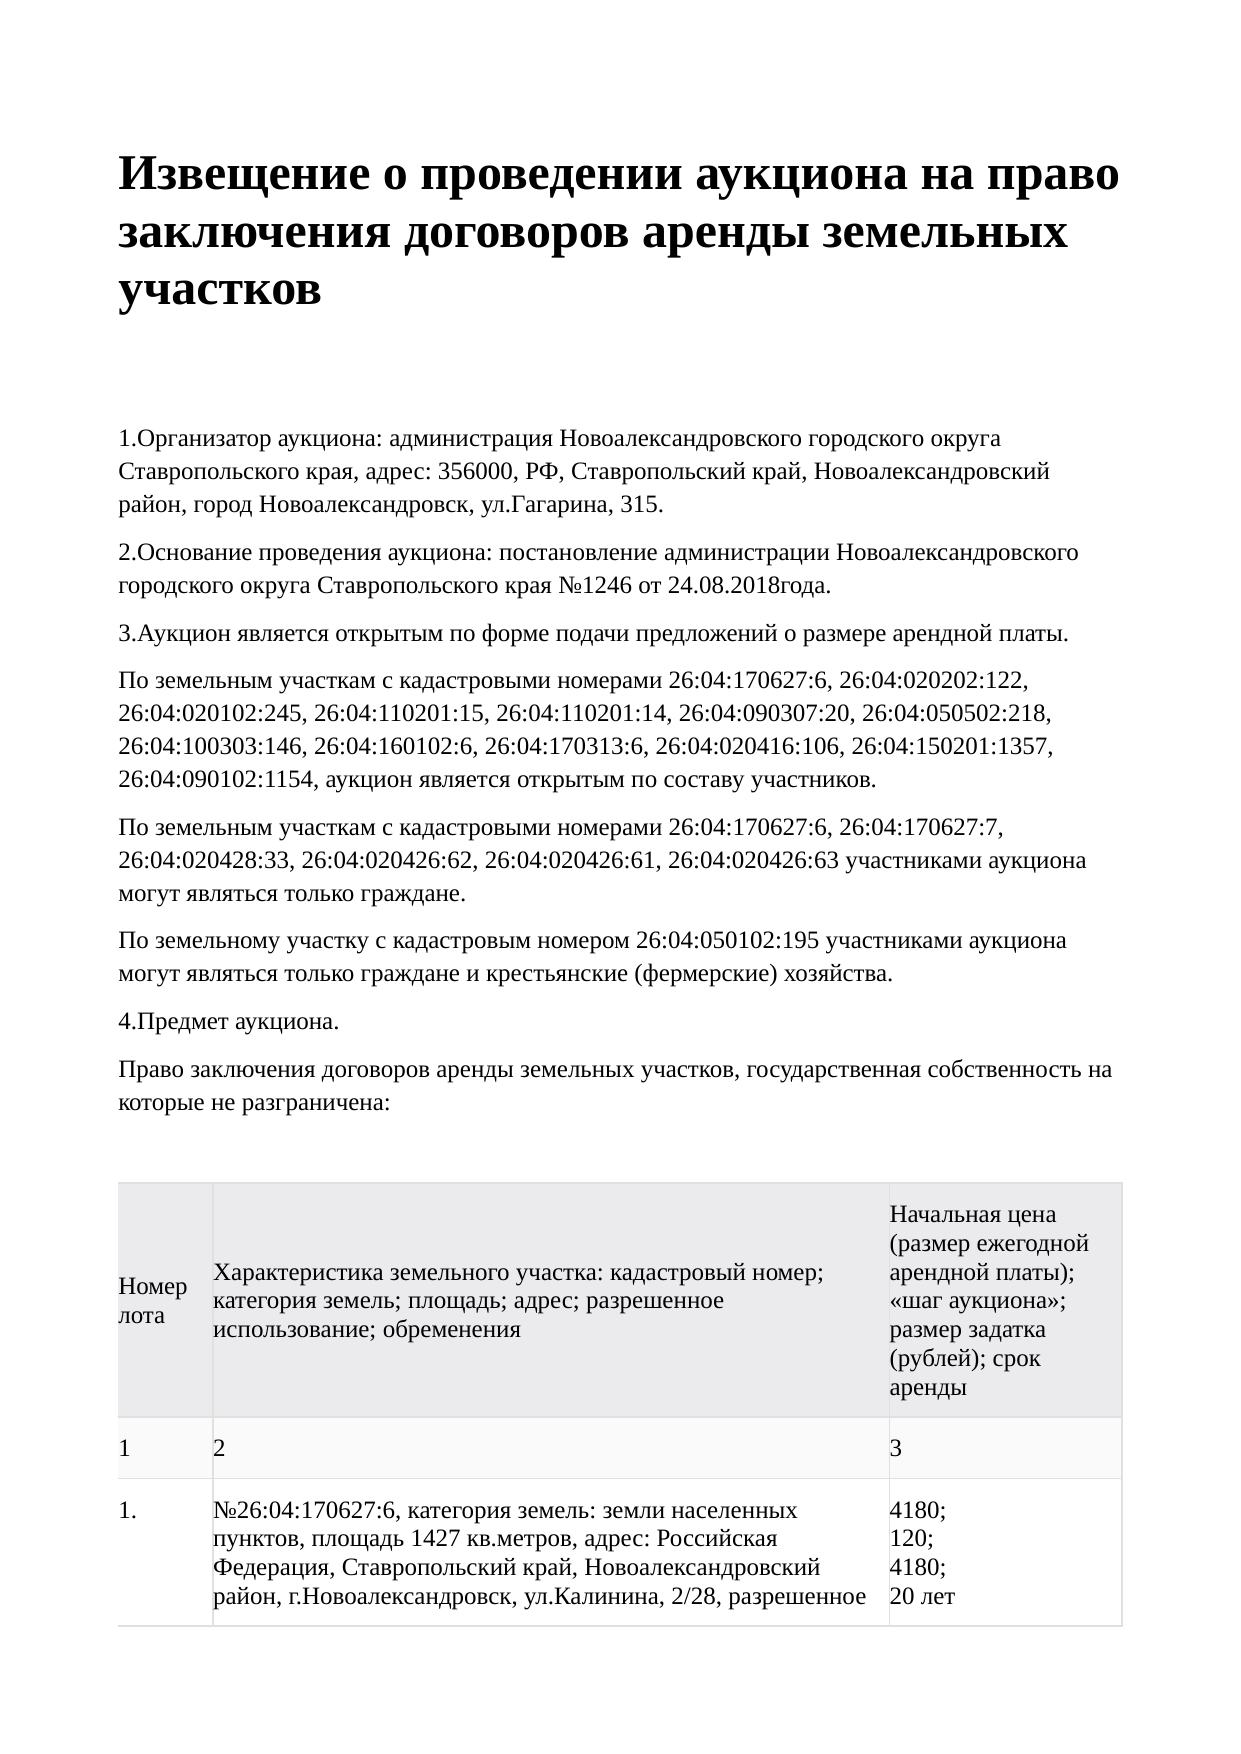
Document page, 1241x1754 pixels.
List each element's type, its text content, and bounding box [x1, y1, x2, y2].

text По земельным участкам с кадастровыми номерами 26:04:170627:6, 26:04:020202:122, 26:04:020102:245, 26:04:110201:15, 26:04:110201:14, 26:04:090307:20, 26:04:050502:218, 26:04:100303:146, 26:04:160102:6, 26:04:170313:6, 26:04:020416:106, 26:04:150201:1357, 26:04:090102:1154, аукцион является открытым по составу участников. [118, 665, 1122, 793]
text По земельному участку с кадастровым номером 26:04:050102:195 участниками аукциона могут являться только граждане и крестьянские (фермерские) хозяйства. [118, 926, 1122, 987]
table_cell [214, 1479, 889, 1625]
table_cell 1. [118, 1479, 212, 1625]
table_cell 1 [118, 1418, 212, 1478]
table_header Характеристика земельного участка: кадастровый номер; категория земель; площадь; адрес; разрешенное использование; обременения [214, 1184, 889, 1416]
text Право заключения договоров аренды земельных участков, государственная собственность на которые не разграничена: [118, 1054, 1122, 1116]
text 1.Организатор аукциона: администрация Новоалександровского городского округа Ставропольского края, адрес: 356000, РФ, Ставропольский край, Новоалександровский район, город Новоалександровск, ул.Гагарина, 315. [118, 423, 1122, 518]
text По земельным участкам с кадастровыми номерами 26:04:170627:6, 26:04:170627:7, 26:04:020428:33, 26:04:020426:62, 26:04:020426:61, 26:04:020426:63 участниками аукциона могут являться только граждане. [118, 812, 1122, 907]
table_header Начальная цена (размер ежегодной арендной платы); «шаг аукциона»; размер задатка (рублей); срок аренды [890, 1184, 1121, 1416]
table_cell 2 [214, 1418, 889, 1478]
text 4.Предмет аукциона. [118, 1006, 1122, 1035]
text 2.Основание проведения аукциона: постановление администрации Новоалександровского городского округа Ставропольского края №1246 от 24.08.2018года. [118, 537, 1122, 599]
text 3.Аукцион является открытым по форме подачи предложений о размере арендной платы. [118, 618, 1122, 646]
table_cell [890, 1479, 1121, 1625]
subtitle Извещение о проведении аукциона на право заключения договоров аренды земельных участков [118, 143, 1122, 316]
table_cell 3 [890, 1418, 1121, 1478]
table_header Номер лота [118, 1184, 212, 1416]
